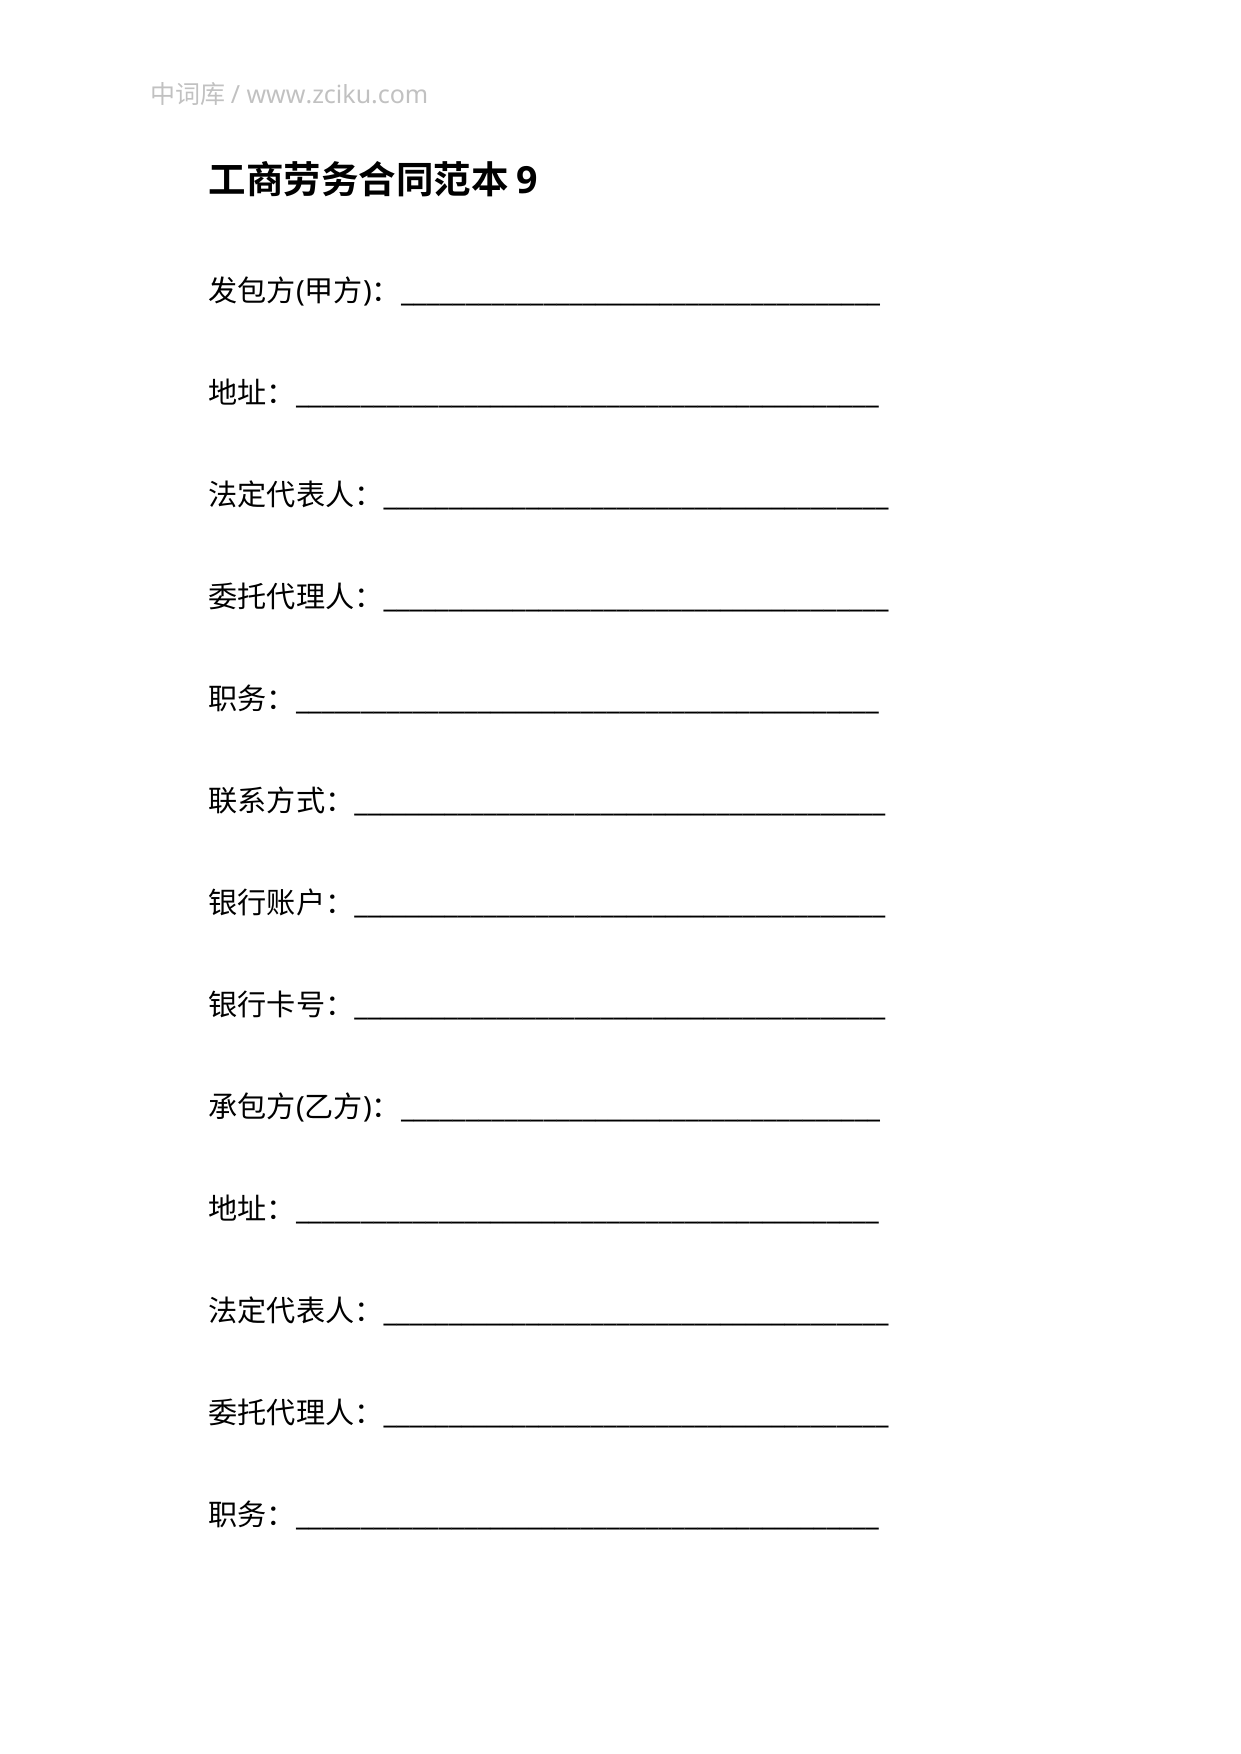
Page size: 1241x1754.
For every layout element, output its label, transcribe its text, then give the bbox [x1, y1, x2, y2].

text 法定代表人：_______________________________________ [150, 1287, 1090, 1330]
text 工商劳务合同范本9 [150, 150, 1090, 204]
text 委托代理人：_______________________________________ [150, 573, 1090, 616]
text 职务：_____________________________________________ [150, 1491, 1090, 1534]
text 地址：_____________________________________________ [150, 1185, 1090, 1228]
text 银行账户：_________________________________________ [150, 879, 1090, 922]
text 联系方式：_________________________________________ [150, 777, 1090, 820]
text 委托代理人：_______________________________________ [150, 1389, 1090, 1432]
text 职务：_____________________________________________ [150, 676, 1090, 718]
text 发包方(甲方)：_____________________________________ [150, 268, 1090, 310]
text 银行卡号：_________________________________________ [150, 981, 1090, 1024]
text 地址：_____________________________________________ [150, 369, 1090, 412]
text 法定代表人：_______________________________________ [150, 472, 1090, 514]
text 承包方(乙方)：_____________________________________ [150, 1083, 1090, 1126]
